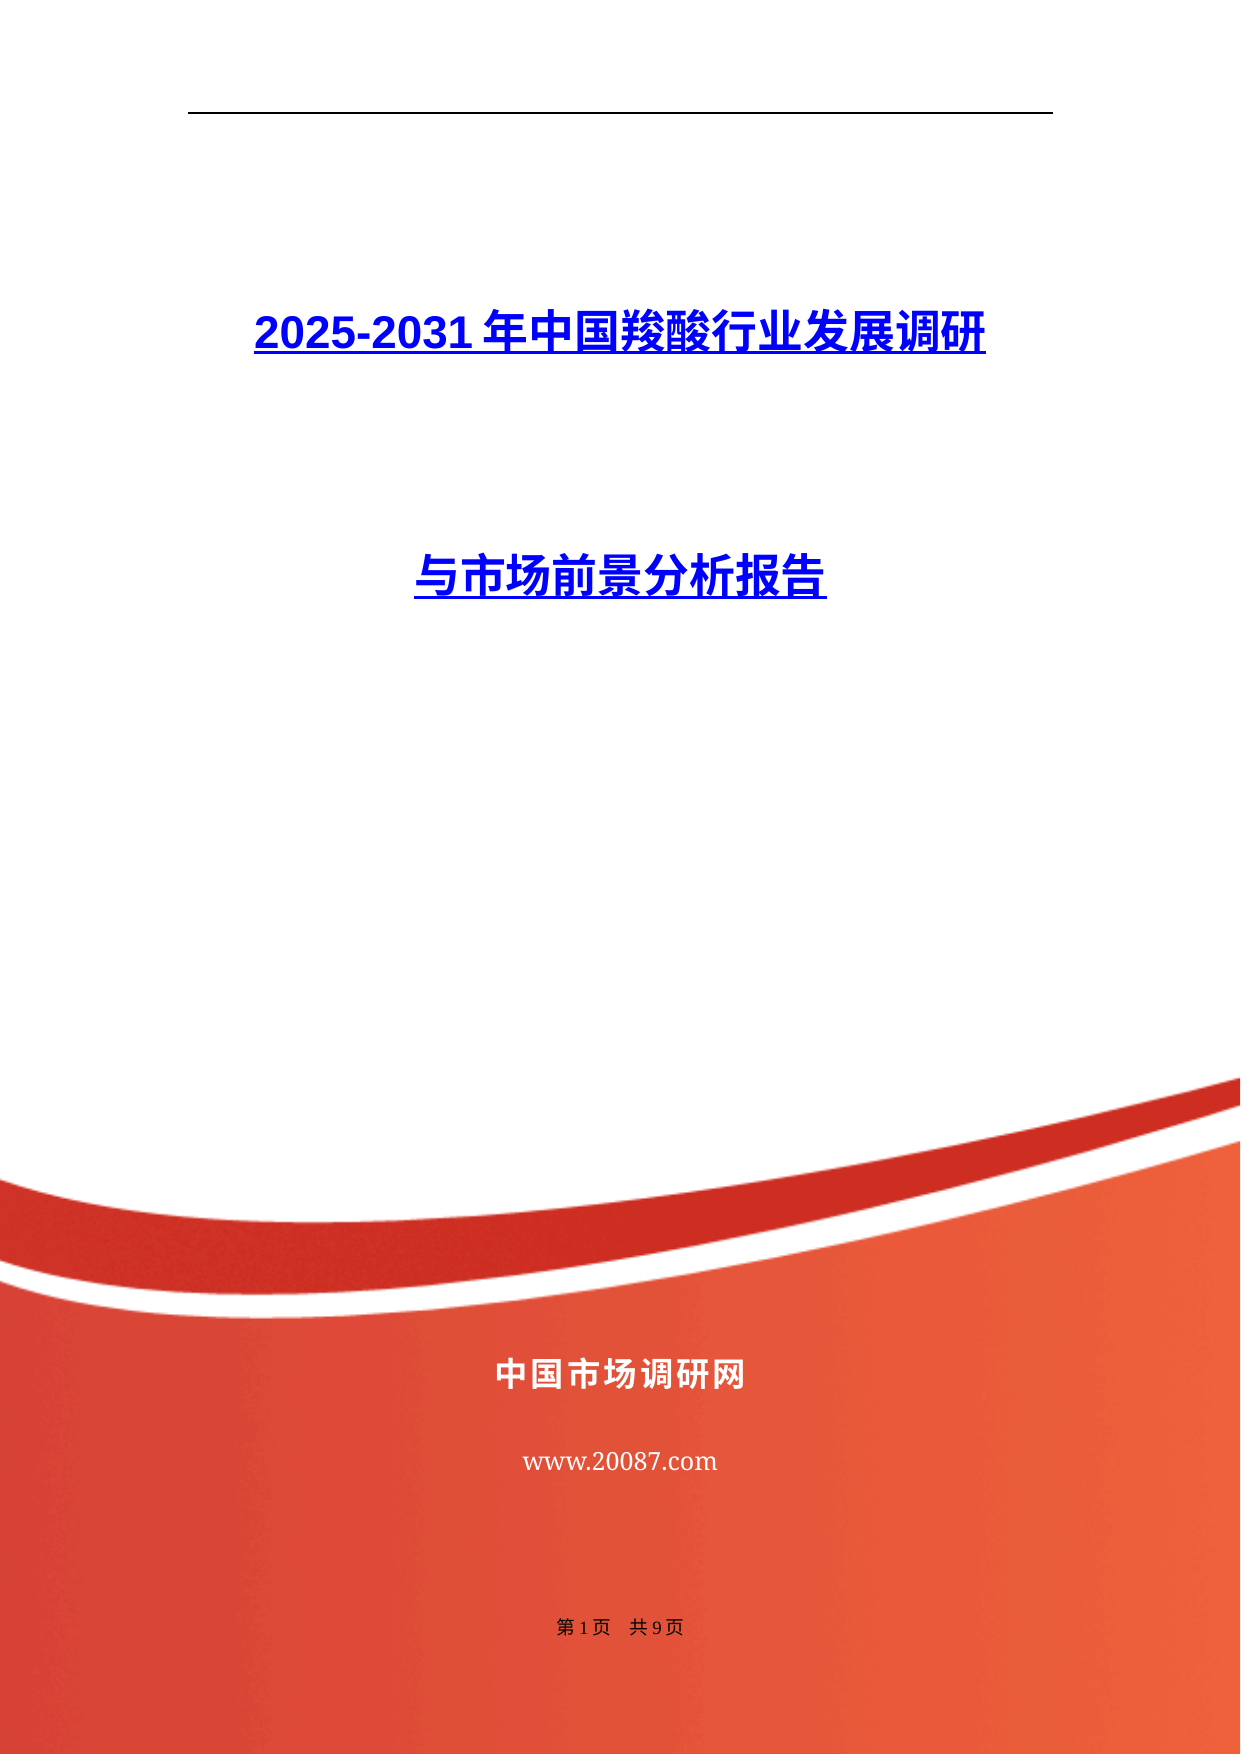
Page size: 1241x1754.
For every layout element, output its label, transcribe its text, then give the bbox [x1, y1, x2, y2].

table_header 2025-2031年中国羧酸行业发展调研与市场前景分析报告 [188, 207, 1053, 773]
picture [0, 1006, 1241, 1754]
text www.20087.com [187, 1428, 1053, 1493]
subtitle 中国市场调研网 [187, 1339, 1053, 1404]
